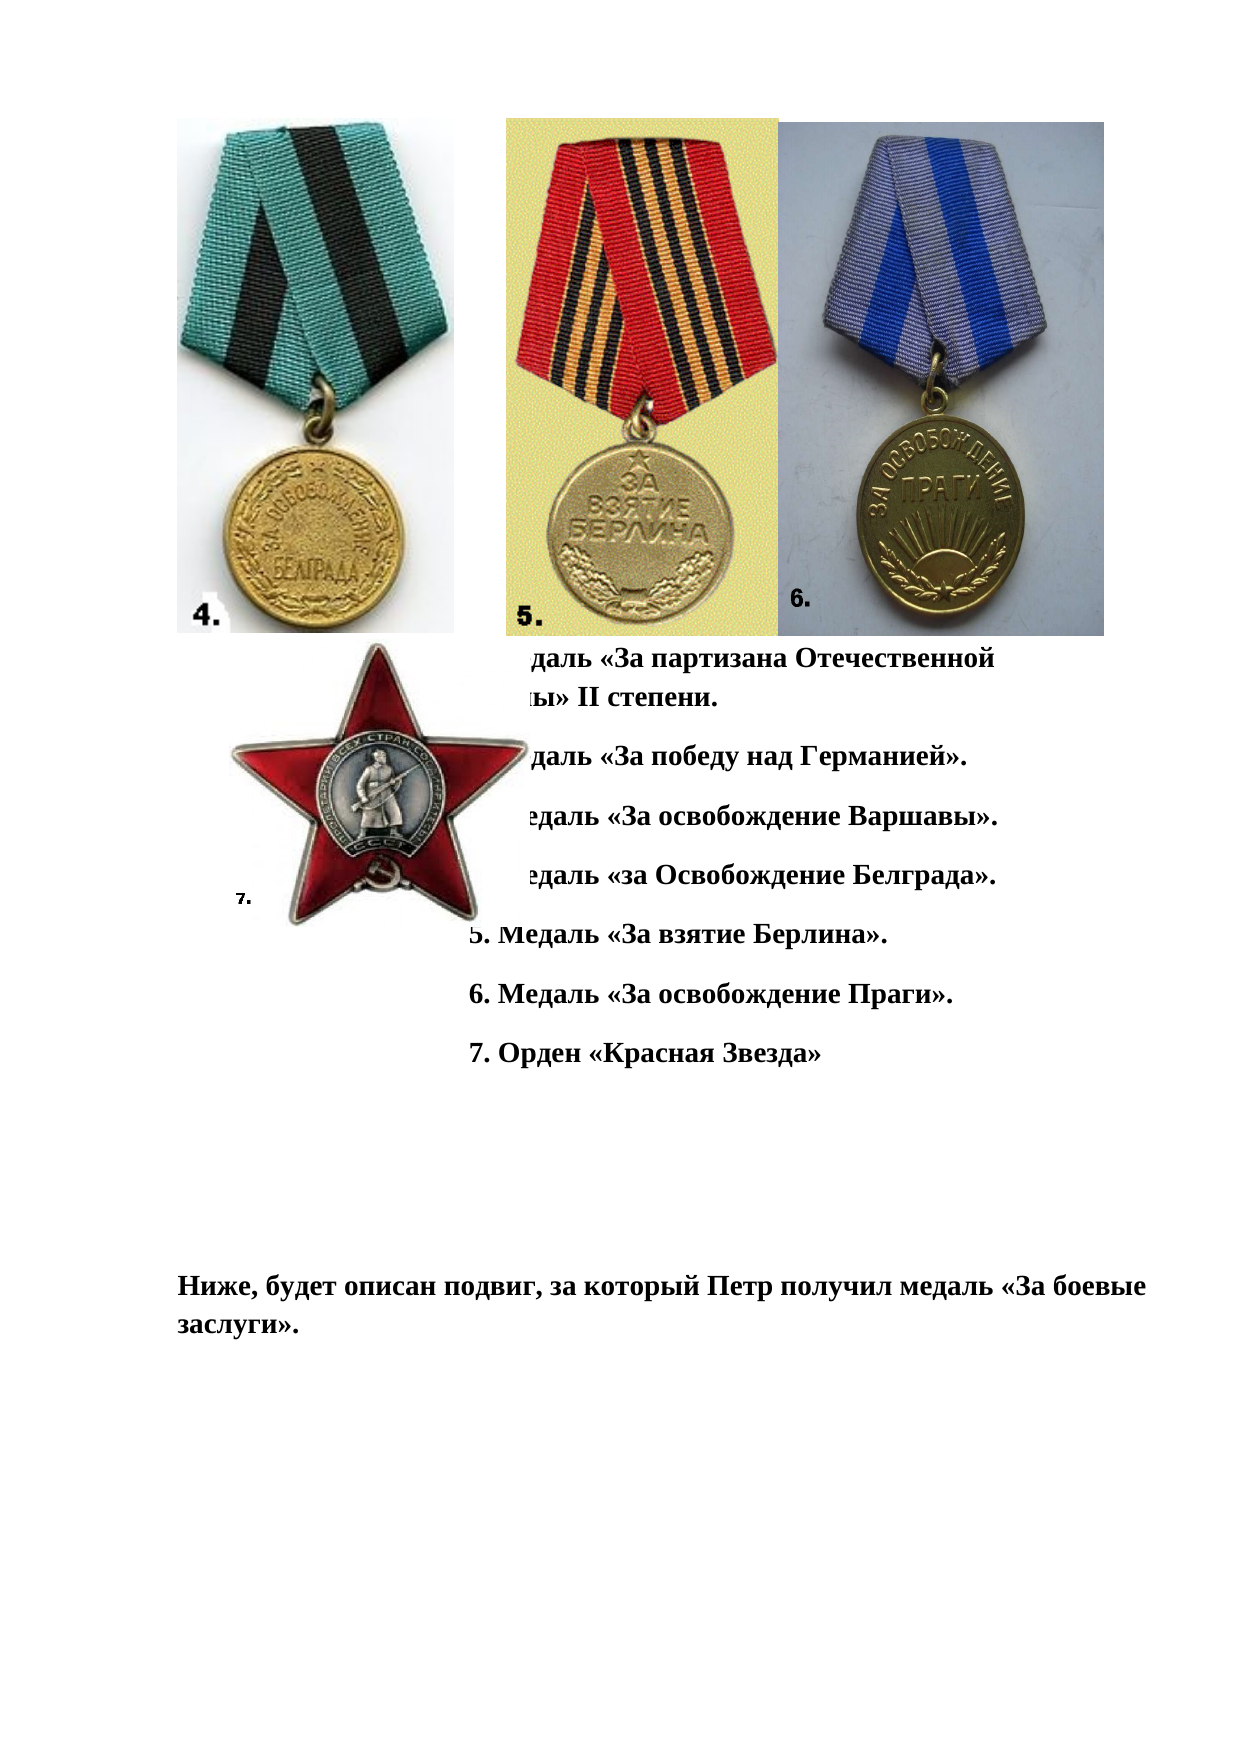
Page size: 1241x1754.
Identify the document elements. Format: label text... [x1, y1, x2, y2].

text Ниже, будет описан подвиг, за который Петр получил медаль «За боевые заслуги». [177, 1268, 1152, 1340]
picture [177, 118, 454, 633]
picture [506, 118, 1104, 636]
picture [229, 639, 530, 927]
